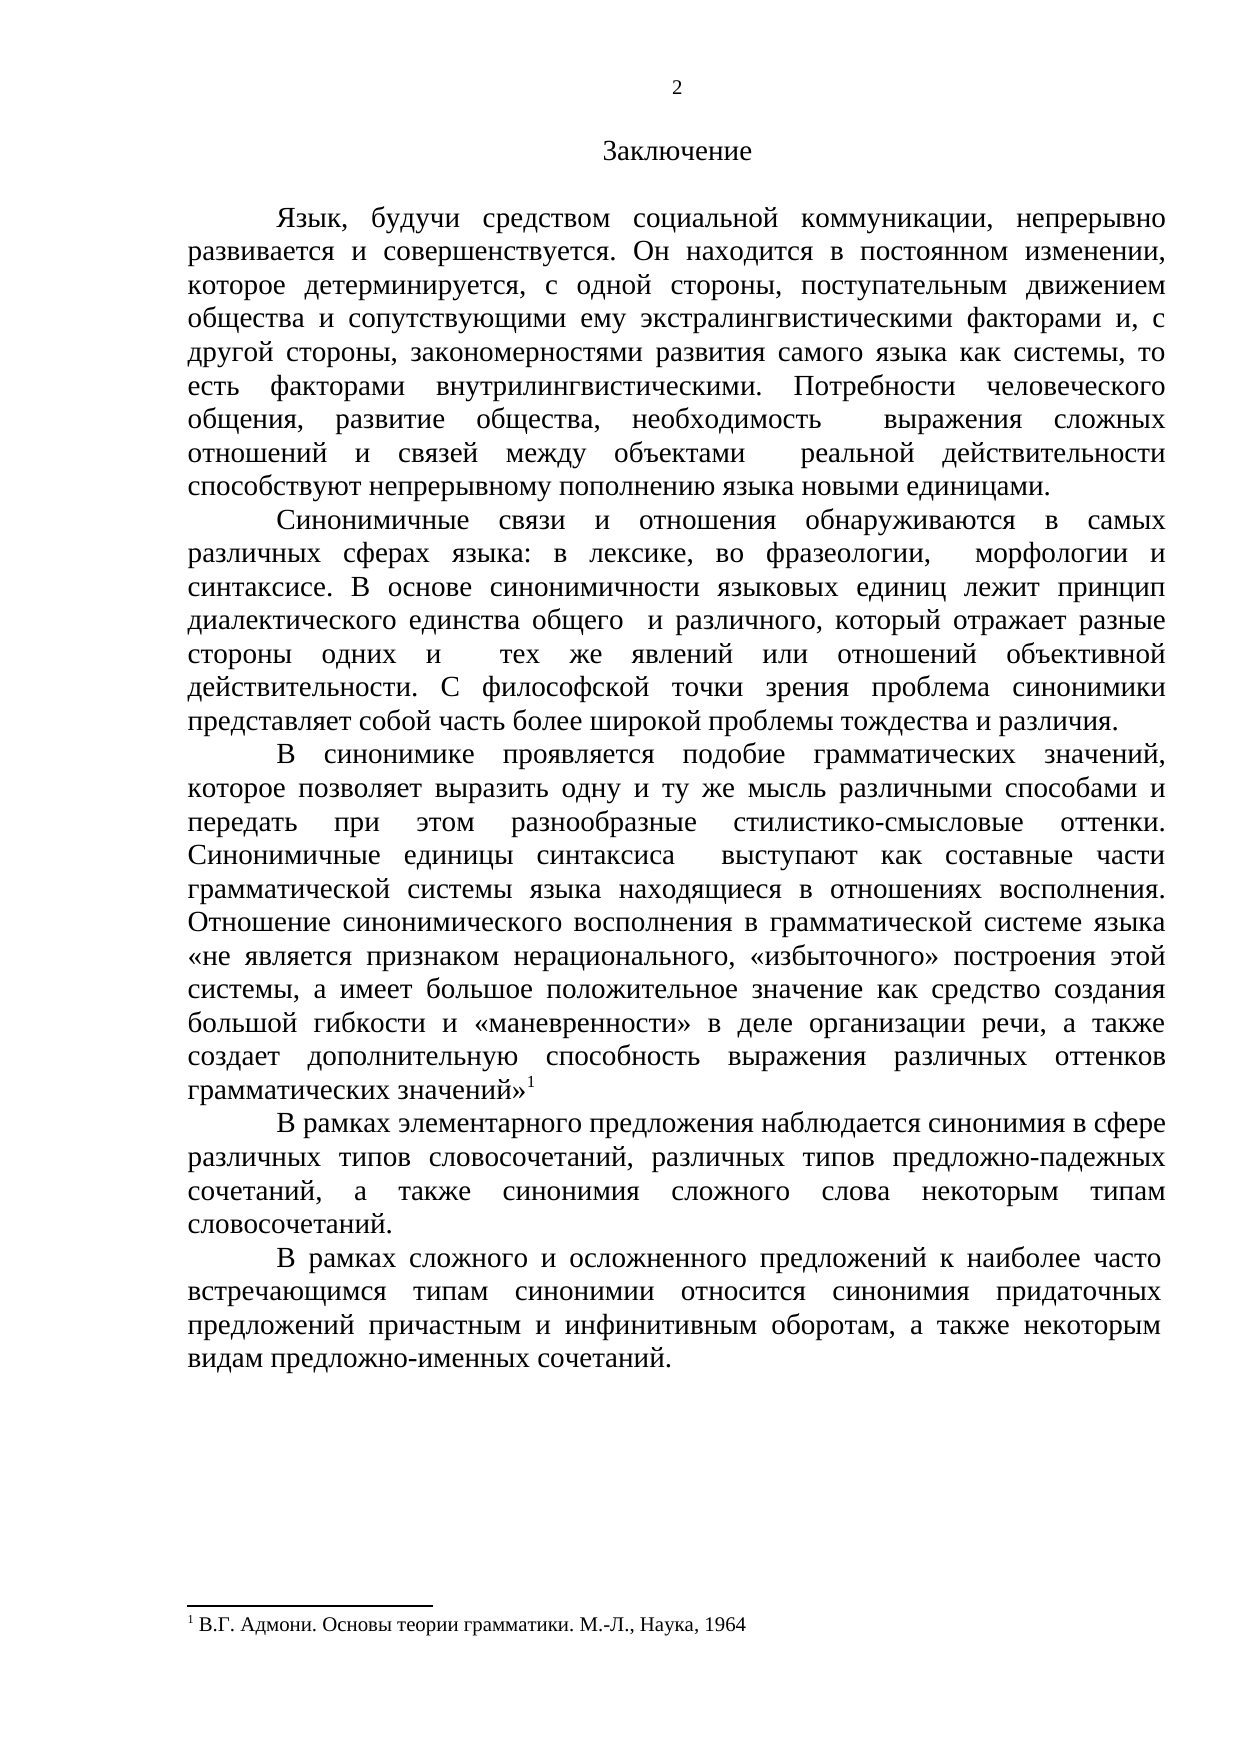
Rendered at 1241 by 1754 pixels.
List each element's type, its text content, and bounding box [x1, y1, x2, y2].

text В рамках элементарного предложения наблюдается синонимия в сфере различных типов словосочетаний, различных типов предложно-падежных сочетаний, а также синонимия сложного слова некоторым типам словосочетаний. [187, 1106, 1167, 1240]
text В синонимике проявляется подобие грамматических значений, которое позволяет выразить одну и ту же мысль различными способами и передать при этом разнообразные стилистико-смысловые оттенки. Синонимичные единицы синтаксиса выступают как составные части грамматической системы языка находящиеся в отношениях восполнения. Отношение синонимического восполнения в грамматической системе языка «не является признаком нерационального, «избыточного» построения этой системы, а имеет большое положительное значение как средство создания большой гибкости и «маневренности» в деле организации речи, а также создает дополнительную способность выражения различных оттенков грамматических значений» [187, 737, 1167, 1106]
text В рамках сложного и осложненного предложений к наиболее часто встречающимся типам синонимии относится синонимия придаточных предложений причастным и инфинитивным оборотам, а также некоторым видам предложно-именных сочетаний. [187, 1240, 1162, 1374]
text 3аключение [187, 133, 1167, 166]
text Синонимичные связи и отношения обнаруживаются в самых различных сферах языка: в лексике, во фразеологии, морфологии и синтаксисе. В основе синонимичности языковых единиц лежит принцип диалектического единства общего и различного, который отражает разные стороны одних и тех же явлений или отношений объективной действительности. С философской точки зрения проблема синонимики представляет собой часть более широкой проблемы тождества и различия. [187, 502, 1167, 737]
text Язык, будучи средством социальной коммуникации, непрерывно развивается и совершенствуется. Он находится в постоянном изменении, которое детерминируется, с одной стороны, поступательным движением общества и сопутствующими ему экстралингвистическими факторами и, с другой стороны, закономерностями развития самого языка как системы, то есть факторами внутрилингвистическими. Потребности человеческого общения, развитие общества, необходимость выражения сложных отношений и связей между объектами реальной действительности способствуют непрерывному пополнению языка новыми единицами. [187, 200, 1167, 502]
